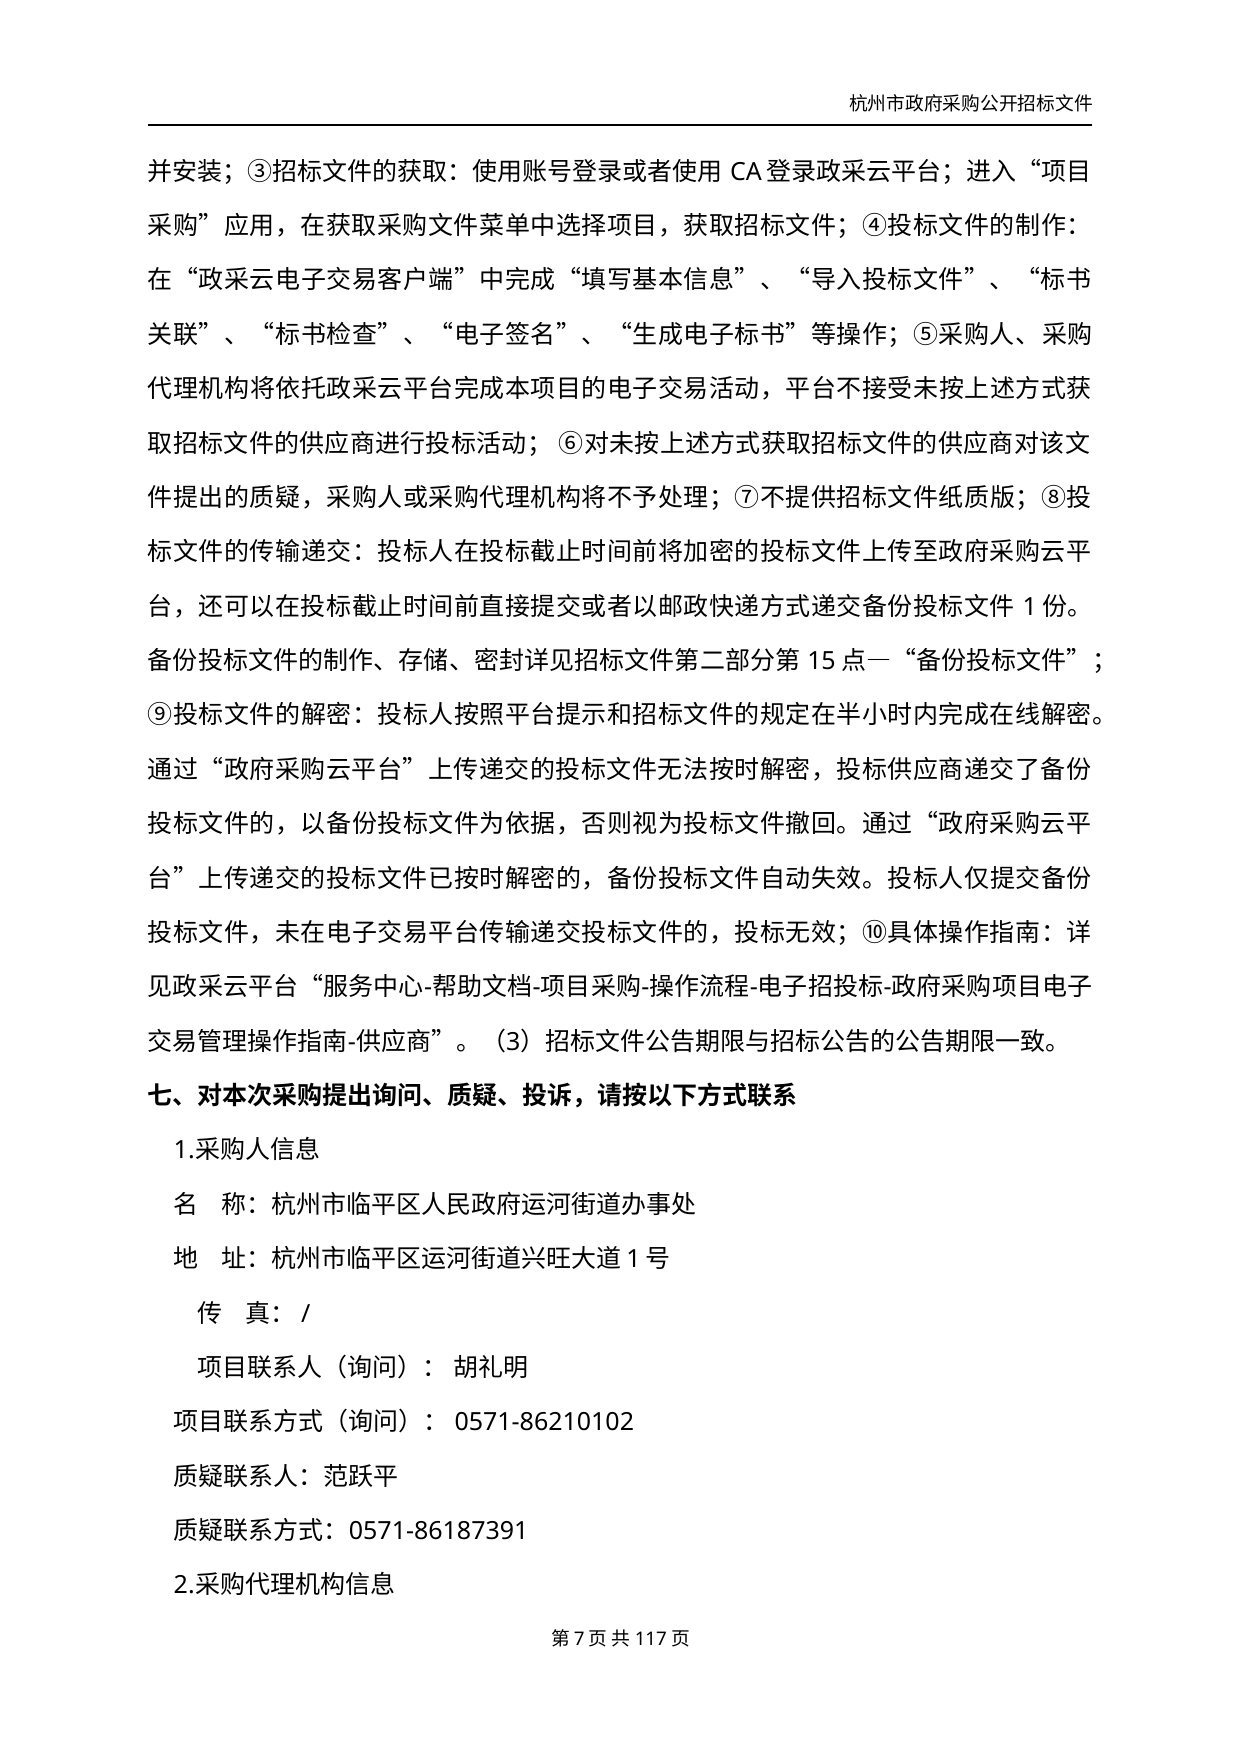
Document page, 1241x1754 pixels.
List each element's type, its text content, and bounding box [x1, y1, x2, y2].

text 七、对本次采购提出询问、质疑、投诉，请按以下方式联系 [148, 1076, 1092, 1112]
text 名 称：杭州市临平区人民政府运河街道办事处 [148, 1184, 1092, 1221]
text 项目联系方式（询问）： 0571-86210102 [148, 1402, 1092, 1438]
text 2.采购代理机构信息 [148, 1565, 1092, 1601]
text 质疑联系方式：0571-86187391 [148, 1511, 1092, 1547]
text 质疑联系人：范跃平 [148, 1456, 1092, 1492]
text 项目联系人（询问）： 胡礼明 [148, 1347, 1092, 1384]
text 地 址：杭州市临平区运河街道兴旺大道1号 [148, 1239, 1092, 1275]
text 传 真： / [148, 1293, 1092, 1329]
text 1.采购人信息 [148, 1130, 1092, 1166]
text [148, 151, 1092, 1057]
